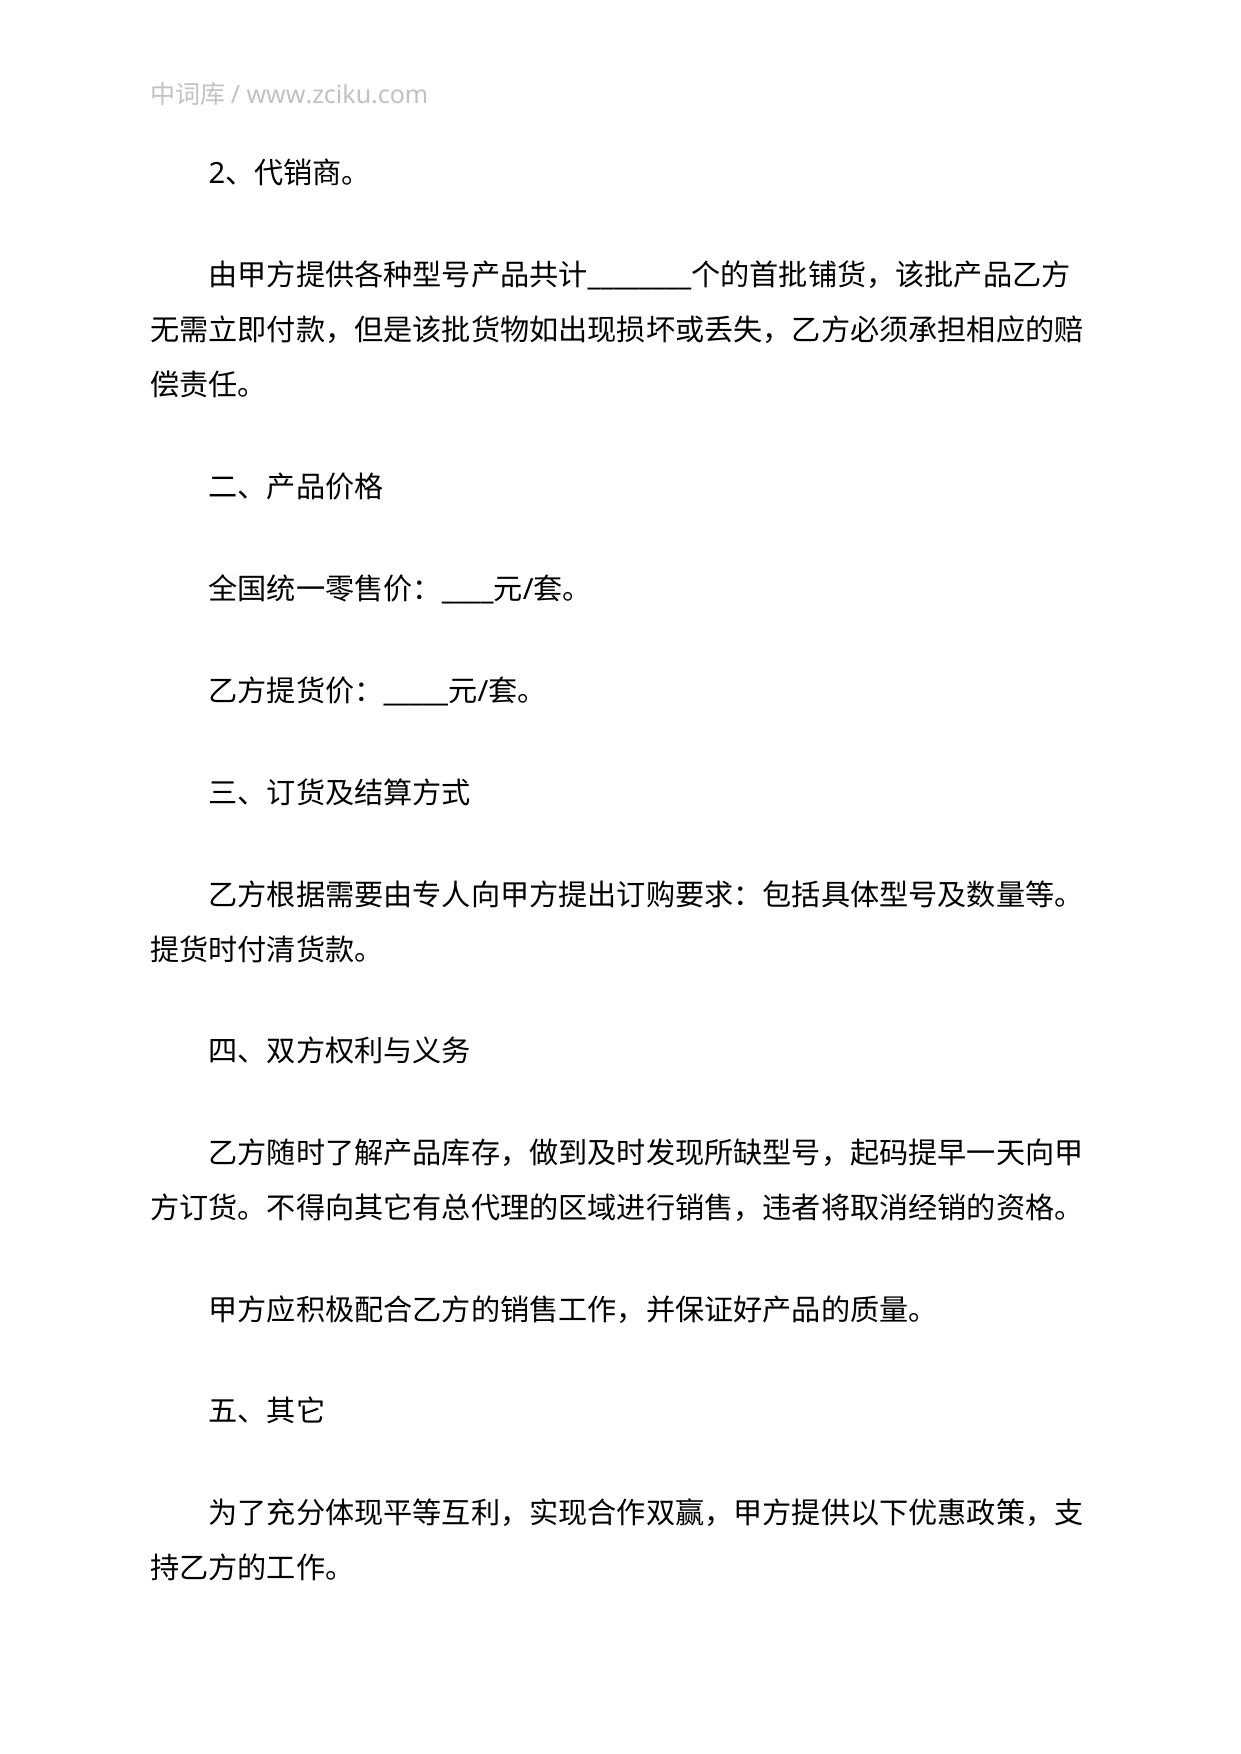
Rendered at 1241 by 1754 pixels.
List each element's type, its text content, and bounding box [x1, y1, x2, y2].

text 全国统一零售价：____元/套。 [150, 565, 1090, 608]
text 四、双方权利与义务 [150, 1028, 1090, 1070]
text 乙方根据需要由专人向甲方提出订购要求：包括具体型号及数量等。提货时付清货款。 [150, 871, 1090, 968]
text 乙方随时了解产品库存，做到及时发现所缺型号，起码提早一天向甲方订货。不得向其它有总代理的区域进行销售，违者将取消经销的资格。 [150, 1129, 1090, 1227]
text 2、代销商。 [150, 150, 1090, 192]
text 五、其它 [150, 1388, 1090, 1430]
text 由甲方提供各种型号产品共计________个的首批铺货，该批产品乙方无需立即付款，但是该批货物如出现损坏或丢失，乙方必须承担相应的赔偿责任。 [150, 252, 1090, 404]
text 二、产品价格 [150, 464, 1090, 506]
text 为了充分体现平等互利，实现合作双赢，甲方提供以下优惠政策，支持乙方的工作。 [150, 1490, 1090, 1587]
text 甲方应积极配合乙方的销售工作，并保证好产品的质量。 [150, 1286, 1090, 1328]
text 乙方提货价：_____元/套。 [150, 667, 1090, 710]
text 三、订货及结算方式 [150, 769, 1090, 812]
